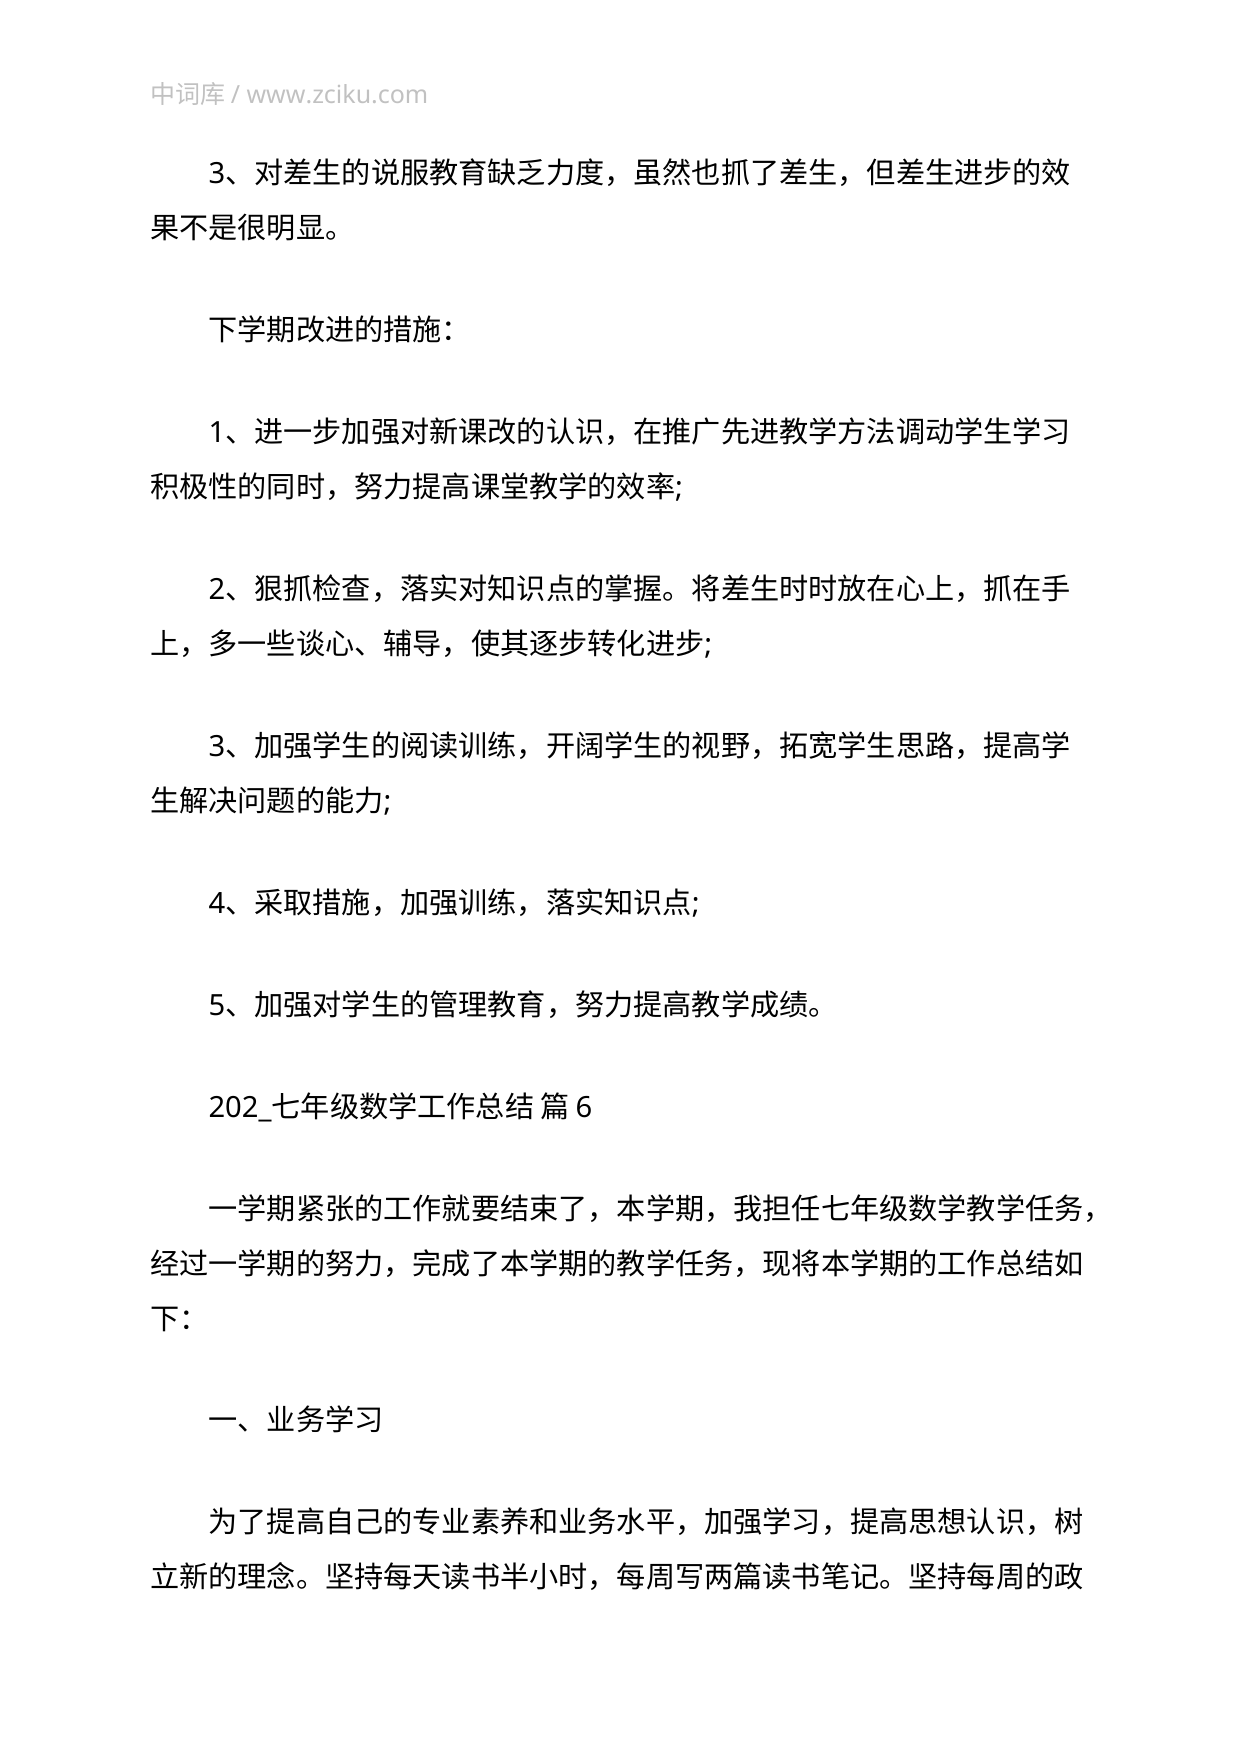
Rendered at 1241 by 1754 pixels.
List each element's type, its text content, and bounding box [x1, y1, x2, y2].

text 下学期改进的措施： [150, 307, 1090, 349]
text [150, 1499, 1090, 1596]
text 4、采取措施，加强训练，落实知识点; [150, 879, 1090, 922]
text 一学期紧张的工作就要结束了，本学期，我担任七年级数学教学任务，经过一学期的努力，完成了本学期的教学任务，现将本学期的工作总结如下： [150, 1185, 1090, 1337]
text 3、对差生的说服教育缺乏力度，虽然也抓了差生，但差生进步的效果不是很明显。 [150, 150, 1090, 247]
text 5、加强对学生的管理教育，努力提高教学成绩。 [150, 981, 1090, 1024]
text 1、进一步加强对新课改的认识，在推广先进教学方法调动学生学习积极性的同时，努力提高课堂教学的效率; [150, 408, 1090, 506]
text 3、加强学生的阅读训练，开阔学生的视野，拓宽学生思路，提高学生解决问题的能力; [150, 722, 1090, 820]
text 2、狠抓检查，落实对知识点的掌握。将差生时时放在心上，抓在手上，多一些谈心、辅导，使其逐步转化进步; [150, 566, 1090, 663]
text 一、业务学习 [150, 1397, 1090, 1439]
text 202_七年级数学工作总结 篇6 [150, 1083, 1090, 1126]
